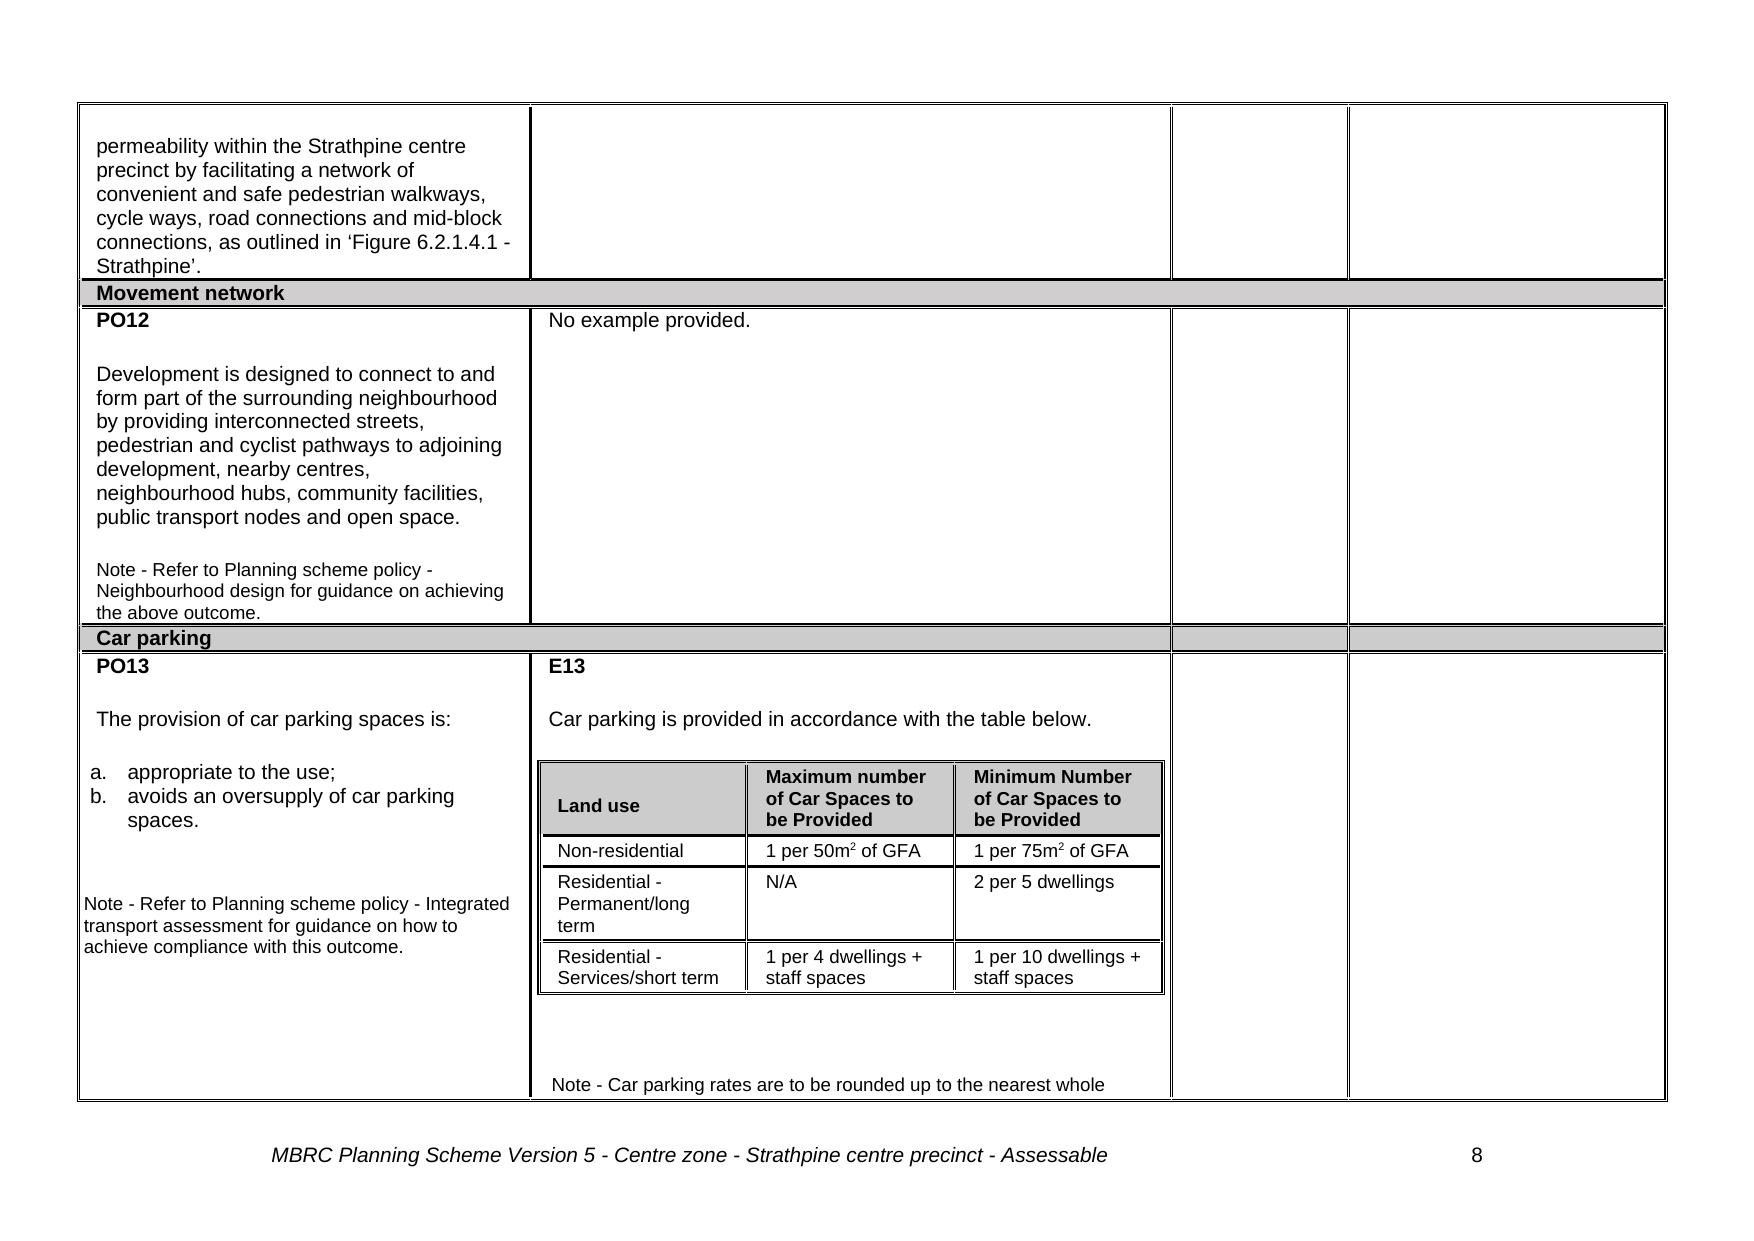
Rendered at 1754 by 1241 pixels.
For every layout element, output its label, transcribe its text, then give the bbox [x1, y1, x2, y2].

table_cell [1349, 105, 1664, 278]
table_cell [530, 105, 1172, 278]
table_cell [1349, 650, 1665, 1099]
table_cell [530, 654, 1172, 1099]
table_cell Movement network [78, 278, 1666, 305]
table_cell [1350, 623, 1665, 650]
table_cell [1172, 105, 1348, 278]
table_cell PO12 Development is designed to connect to and form part of the surrounding neighbourhood by providing interconnected streets, pedestrian and cyclist pathways to adjoining development, nearby centres, neighbourhood hubs, community facilities, public transport nodes and open space. Note - Refer to Planning scheme policy - Neighbourhood design for guidance on achieving the above outcome. [80, 305, 529, 623]
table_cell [80, 650, 530, 1099]
table_cell [1173, 309, 1347, 623]
table_cell No example provided. [532, 309, 1170, 623]
table_cell [1173, 627, 1347, 650]
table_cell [80, 105, 530, 278]
table_cell [1172, 654, 1348, 1099]
table_cell [1350, 305, 1665, 623]
table_cell Car parking [80, 623, 1170, 650]
